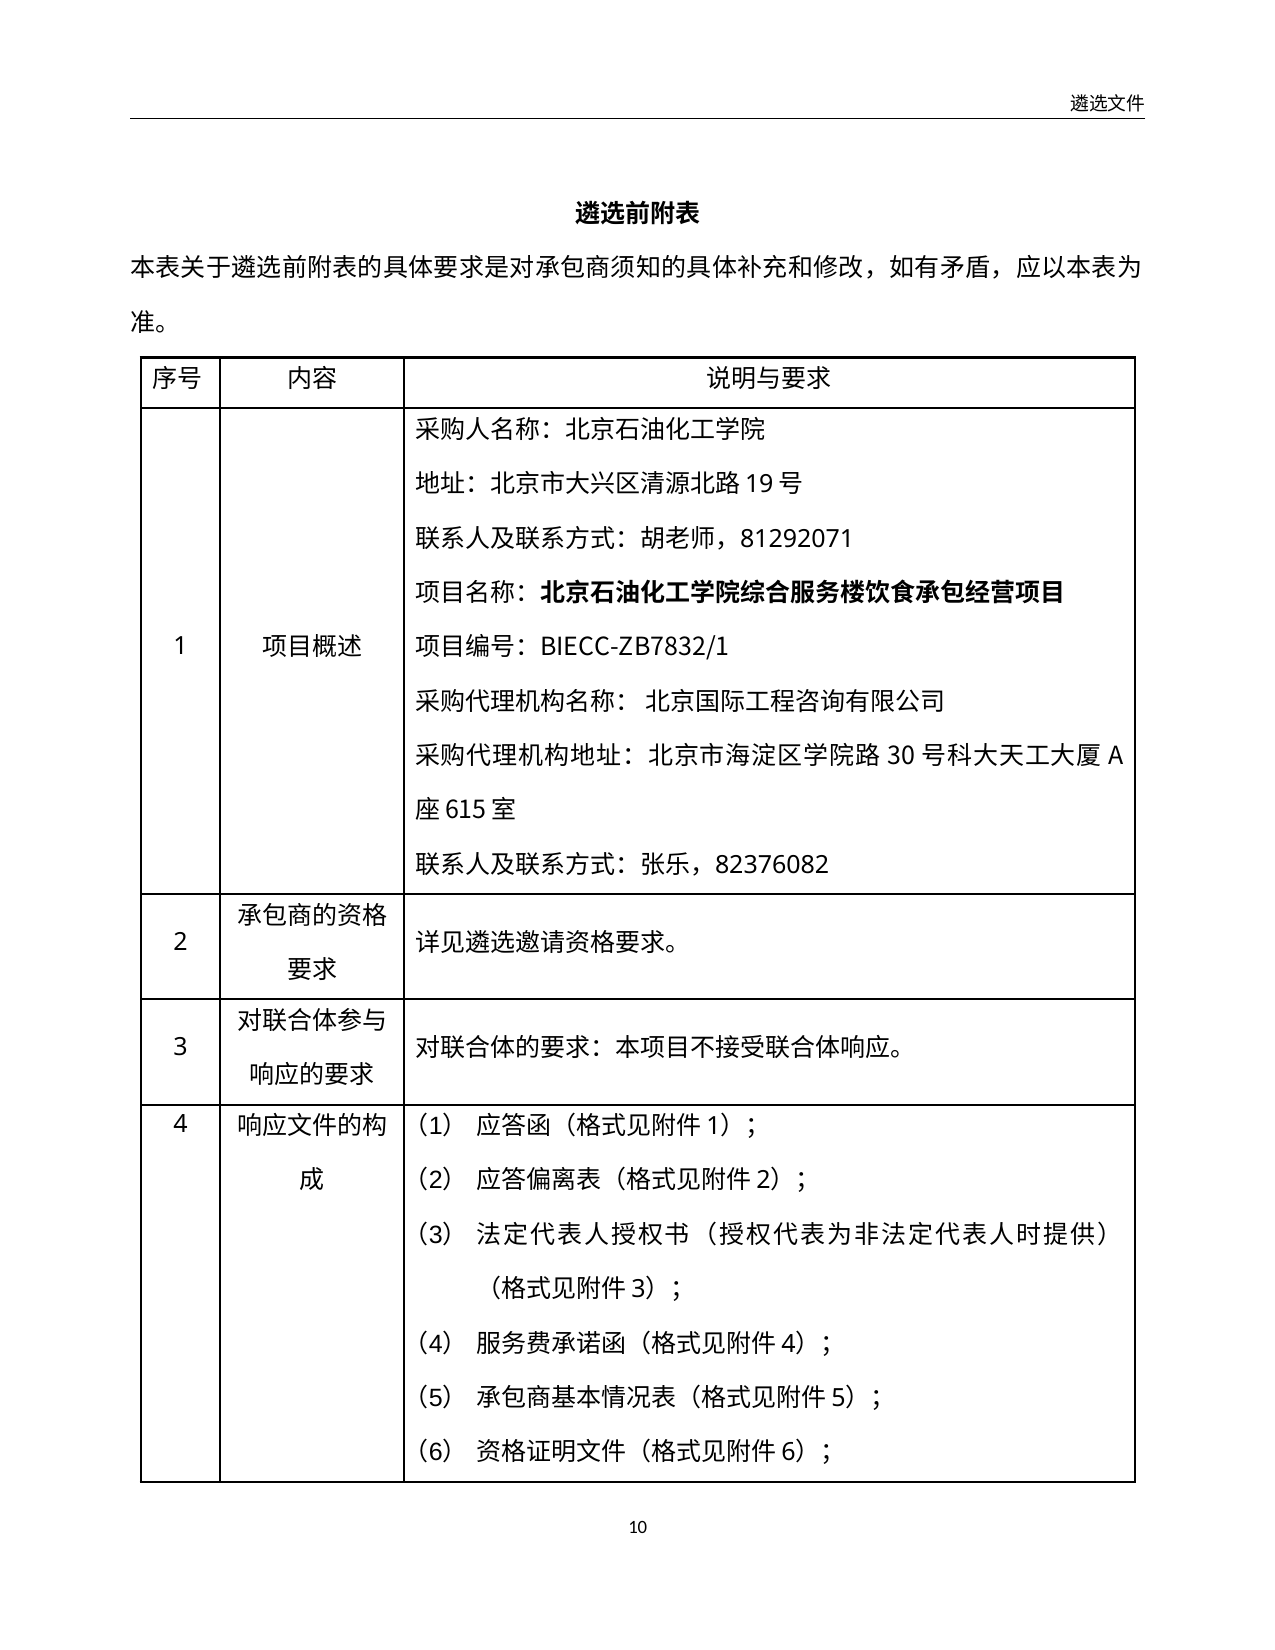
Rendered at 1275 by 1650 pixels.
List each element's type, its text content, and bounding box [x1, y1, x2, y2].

table_cell 对联合体的要求：本项目不接受联合体响应。 [405, 1000, 1134, 1103]
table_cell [405, 1106, 1134, 1481]
table_cell 响应文件的构成 [221, 1106, 403, 1481]
table_cell 4 [142, 1106, 219, 1481]
table_cell 3 [142, 1000, 219, 1103]
table_cell 对联合体参与响应的要求 [221, 1000, 403, 1103]
table_header 序号 [142, 359, 219, 407]
table_cell 采购人名称：北京石油化工学院 地址：北京市大兴区清源北路19号 联系人及联系方式：胡老师，81292071 项目名称：北京石油化工学院综合服务楼饮食承包经营项目 项目编号：BIECC-ZB7832/1 采购代理机构名称： 北京国际工程咨询有限公司 采购代理机构地址：北京市海淀区学院路30号科大天工大厦A座615室 联系人及联系方式：张乐，82376082 [405, 409, 1134, 893]
table_cell 1 [142, 409, 219, 893]
table_cell 承包商的资格要求 [221, 895, 403, 998]
table_cell 项目概述 [221, 409, 403, 893]
text 本表关于遴选前附表的具体要求是对承包商须知的具体补充和修改，如有矛盾，应以本表为准。 [130, 248, 1145, 338]
table_cell 详见遴选邀请资格要求。 [405, 895, 1134, 998]
text 遴选前附表 [130, 193, 1145, 229]
table_header 内容 [221, 359, 403, 407]
table_cell 2 [142, 895, 219, 998]
table_header 说明与要求 [405, 359, 1134, 407]
